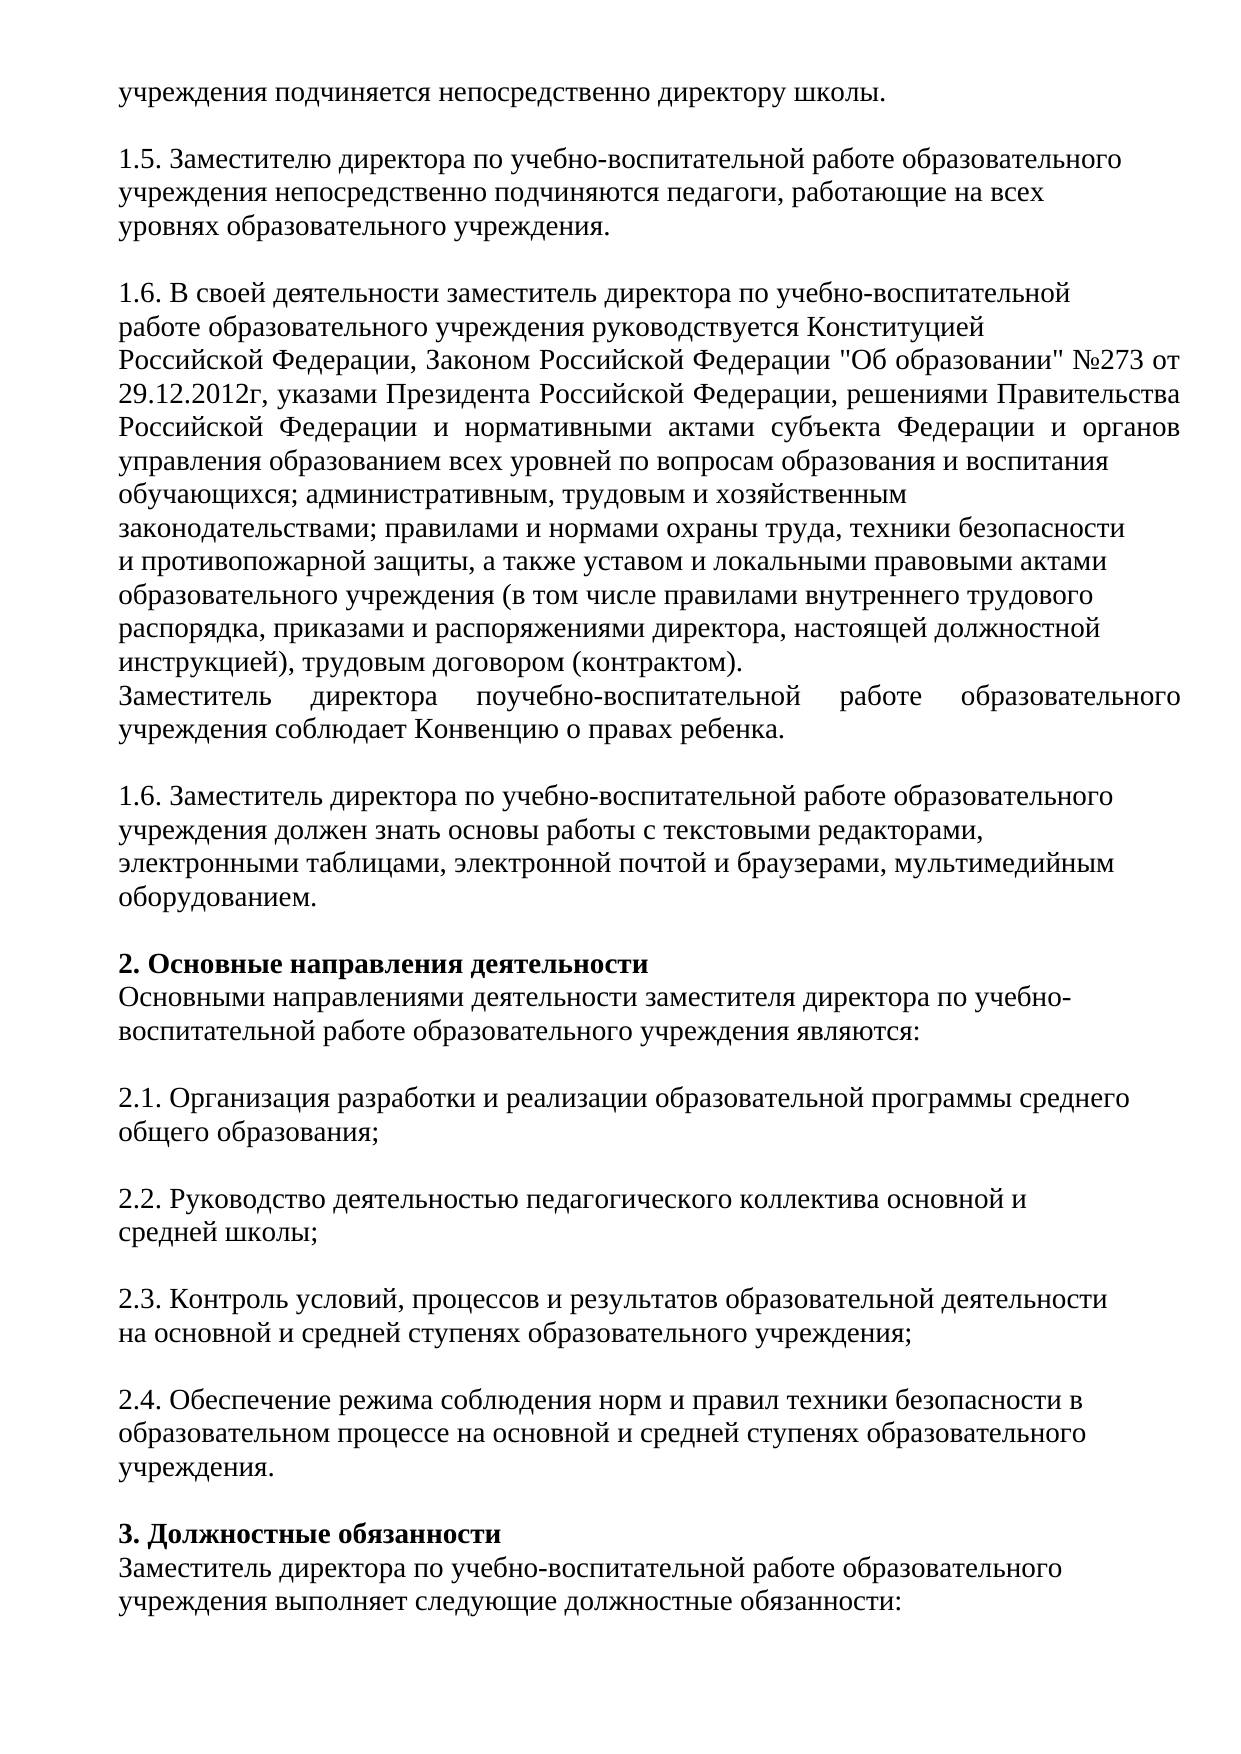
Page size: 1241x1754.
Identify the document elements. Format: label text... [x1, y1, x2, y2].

text Заместитель директора поучебно-воспитательной работе образовательного учреждения соблюдает Конвенцию о правах ребенка. [118, 678, 1181, 745]
text 2.4. Обеспечение режима соблюдения норм и правил техники безопасности в [118, 1382, 1181, 1416]
text и противопожарной защиты, а также уставом и локальными правовыми актами [118, 543, 1181, 577]
text учреждения непосредственно подчиняются педагоги, работающие на всех [118, 174, 1181, 208]
text 2.2. Руководство деятельностью педагогического коллектива основной и [118, 1181, 1181, 1214]
text оборудованием. [118, 879, 1181, 912]
text электронными таблицами, электронной почтой и браузерами, мультимедийным [118, 845, 1181, 879]
text 2.3. Контроль условий, процессов и результатов образовательной деятельности [118, 1281, 1181, 1315]
text 2. Основные направления деятельности [118, 946, 1181, 979]
text учреждения. [118, 1449, 1181, 1483]
text 3. Должностные обязанности [118, 1516, 1181, 1550]
text законодательствами; правилами и нормами охраны труда, техники безопасности [118, 510, 1181, 543]
text Российской Федерации, Законом Российской Федерации "Об образовании" №273 от 29.12.2012г, указами Президента Российской Федерации, решениями Правительства Российской Федерации и нормативными актами субъекта Федерации и органов управления образованием всех уровней по вопросам образования и воспитания [118, 342, 1181, 476]
text работе образовательного учреждения руководствуется Конституцией [118, 309, 1181, 342]
text инструкцией), трудовым договором (контрактом). [118, 644, 1181, 678]
text учреждения должен знать основы работы с текстовыми редакторами, [118, 812, 1181, 845]
text воспитательной работе образовательного учреждения являются: [118, 1013, 1181, 1047]
text обучающихся; административным, трудовым и хозяйственным [118, 476, 1181, 510]
text 1.6. Заместитель директора по учебно-воспитательной работе образовательного [118, 778, 1181, 812]
text учреждения выполняет следующие должностные обязанности: [118, 1583, 1181, 1617]
text 1.6. В своей деятельности заместитель директора по учебно-воспитательной [118, 275, 1181, 309]
text средней школы; [118, 1214, 1181, 1248]
text образовательном процессе на основной и средней ступенях образовательного [118, 1416, 1181, 1449]
text уровнях образовательного учреждения. [118, 208, 1181, 242]
text Основными направлениями деятельности заместителя директора по учебно- [118, 979, 1181, 1013]
text на основной и средней ступенях образовательного учреждения; [118, 1315, 1181, 1348]
text общего образования; [118, 1114, 1181, 1147]
text образовательного учреждения (в том числе правилами внутреннего трудового [118, 577, 1181, 611]
text распорядка, приказами и распоряжениями директора, настоящей должностной [118, 611, 1181, 644]
text Заместитель директора по учебно-воспитательной работе образовательного [118, 1550, 1181, 1583]
text 2.1. Организация разработки и реализации образовательной программы среднего [118, 1080, 1181, 1114]
text 1.5. Заместителю директора по учебно-воспитательной работе образовательного [118, 141, 1181, 174]
text учреждения подчиняется непосредственно директору школы. [118, 74, 1181, 107]
